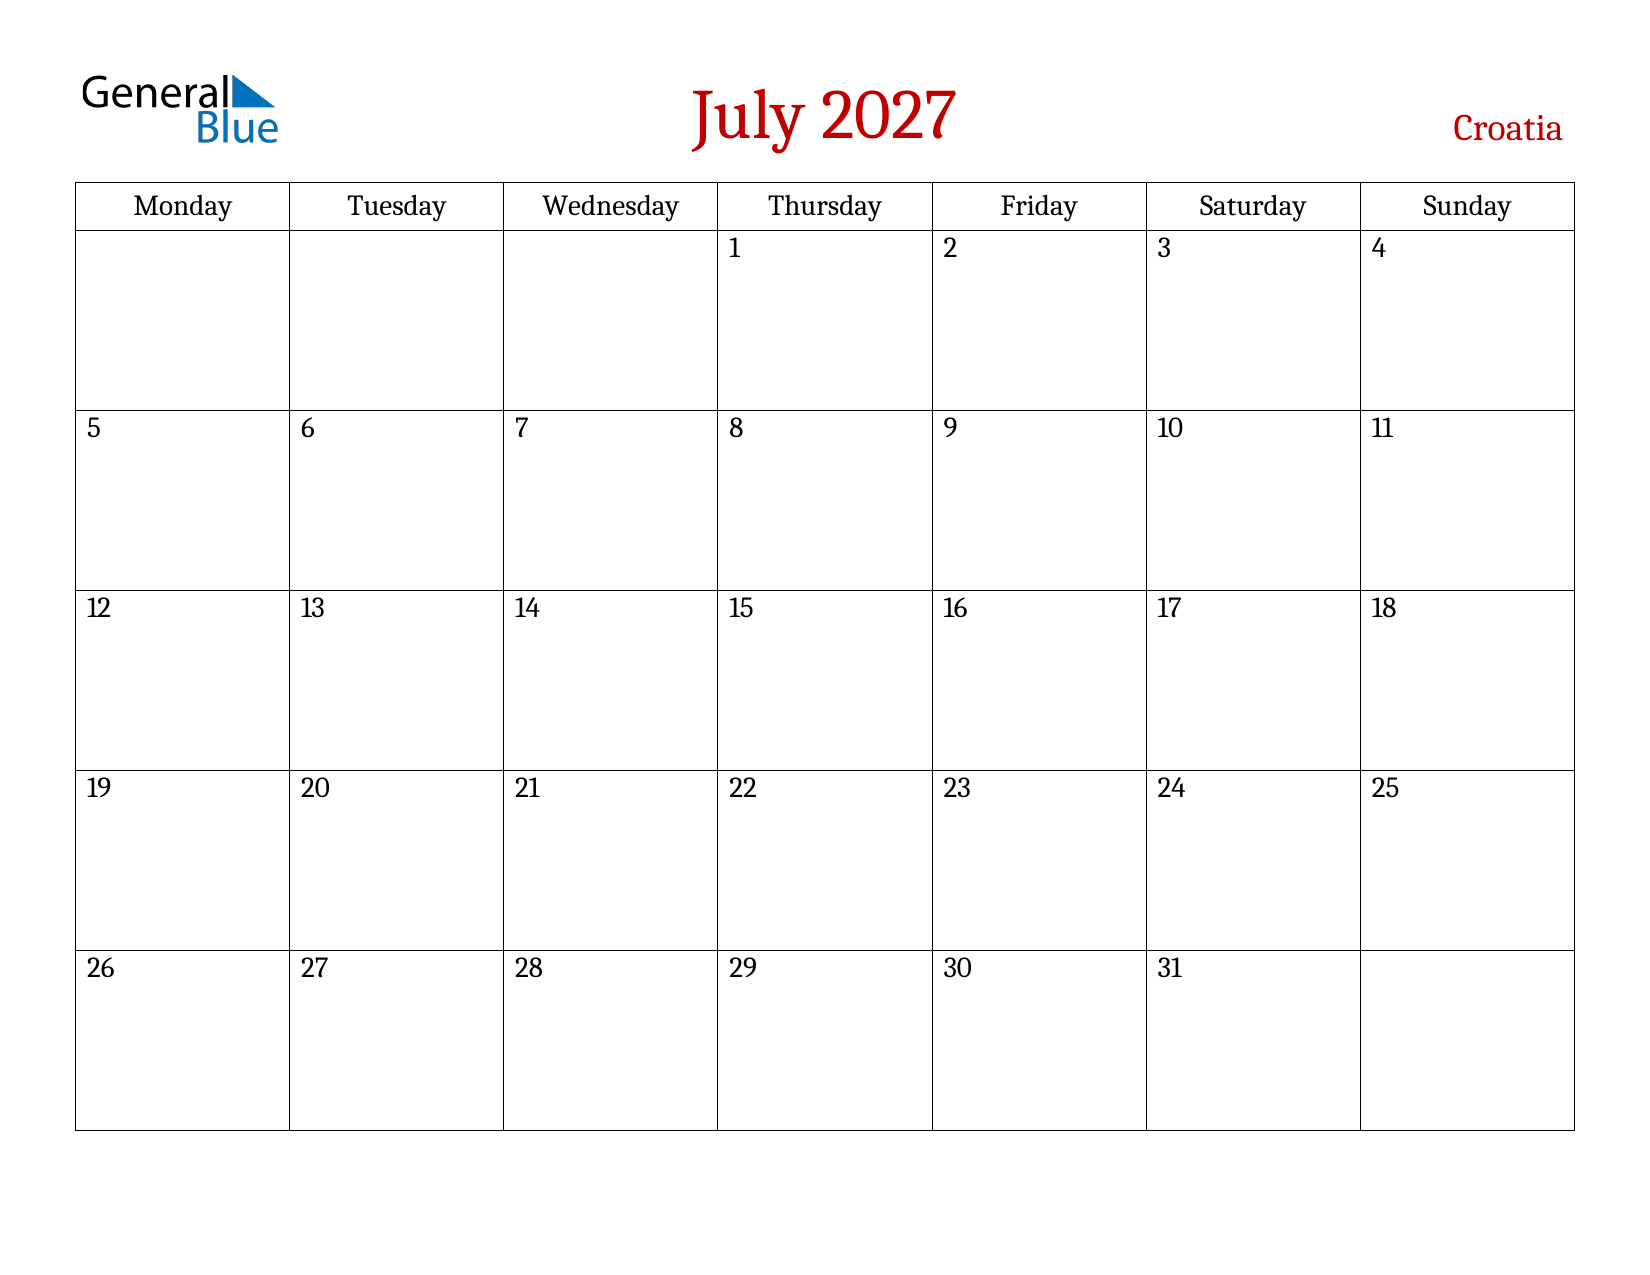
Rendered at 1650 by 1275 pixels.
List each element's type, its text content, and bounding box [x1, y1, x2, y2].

table_cell 22 [718, 771, 932, 805]
table_cell Monday [76, 183, 289, 230]
table_cell Wednesday [504, 183, 717, 230]
table_cell Thursday [718, 183, 932, 230]
table_cell 3 [1147, 231, 1360, 264]
table_cell 29 [718, 951, 932, 985]
table_cell [76, 625, 289, 770]
table_cell [718, 445, 932, 590]
table_cell [1361, 985, 1574, 1130]
table_cell [1147, 805, 1360, 950]
table_cell [290, 625, 503, 770]
table_cell [76, 805, 289, 950]
table_cell 19 [76, 771, 289, 805]
table_cell 1 [718, 231, 932, 264]
table_cell [76, 231, 289, 264]
table_cell [933, 445, 1146, 590]
table_cell [1147, 445, 1360, 590]
table_cell Saturday [1147, 183, 1360, 230]
table_cell [504, 231, 717, 264]
table_cell [504, 805, 717, 950]
table_cell [1147, 985, 1360, 1130]
table_cell [504, 265, 717, 410]
table_cell 10 [1147, 411, 1360, 444]
table_cell 21 [504, 771, 717, 805]
table_cell 9 [933, 411, 1146, 444]
table_cell 5 [76, 411, 289, 444]
table_cell [718, 985, 932, 1130]
table_cell 12 [76, 591, 289, 625]
table_cell 8 [718, 411, 932, 444]
table_cell Friday [933, 183, 1146, 230]
table_cell 31 [1147, 951, 1360, 985]
table_cell [933, 985, 1146, 1130]
table_cell [290, 231, 503, 264]
table_cell 18 [1361, 591, 1574, 625]
table_cell 7 [504, 411, 717, 444]
table_cell [76, 445, 289, 590]
table_header Croatia [1146, 75, 1574, 182]
table_cell Sunday [1361, 183, 1574, 230]
table_header [76, 75, 503, 182]
table_cell [290, 805, 503, 950]
table_cell [1361, 265, 1574, 410]
table_cell [933, 805, 1146, 950]
table_cell [1361, 805, 1574, 950]
table_cell [290, 265, 503, 410]
table_cell [1147, 625, 1360, 770]
table_cell [504, 625, 717, 770]
table_cell [718, 805, 932, 950]
table_cell [290, 985, 503, 1130]
table_cell 28 [504, 951, 717, 985]
picture [82, 75, 278, 143]
table_cell 2 [933, 231, 1146, 264]
table_cell [1361, 445, 1574, 590]
table_cell 24 [1147, 771, 1360, 805]
table_cell [933, 265, 1146, 410]
table_cell 11 [1361, 411, 1574, 444]
table_cell [1361, 951, 1574, 985]
table_cell [504, 445, 717, 590]
table_cell [290, 445, 503, 590]
table_cell [718, 265, 932, 410]
table_cell 14 [504, 591, 717, 625]
table_cell 20 [290, 771, 503, 805]
table_cell [76, 265, 289, 410]
table_cell 23 [933, 771, 1146, 805]
table_cell 25 [1361, 771, 1574, 805]
table_cell [504, 985, 717, 1130]
table_cell [76, 985, 289, 1130]
table_cell [933, 625, 1146, 770]
table_cell [1147, 265, 1360, 410]
table_cell 30 [933, 951, 1146, 985]
table_cell [1361, 625, 1574, 770]
table_cell 27 [290, 951, 503, 985]
table_cell [718, 625, 932, 770]
table_header July 2027 [504, 75, 1146, 182]
table_cell 6 [290, 411, 503, 444]
table_cell Tuesday [290, 183, 503, 230]
table_cell 26 [76, 951, 289, 985]
table_cell 16 [933, 591, 1146, 625]
table_cell 13 [290, 591, 503, 625]
table_cell 4 [1361, 231, 1574, 264]
table_cell 15 [718, 591, 932, 625]
table_cell 17 [1147, 591, 1360, 625]
